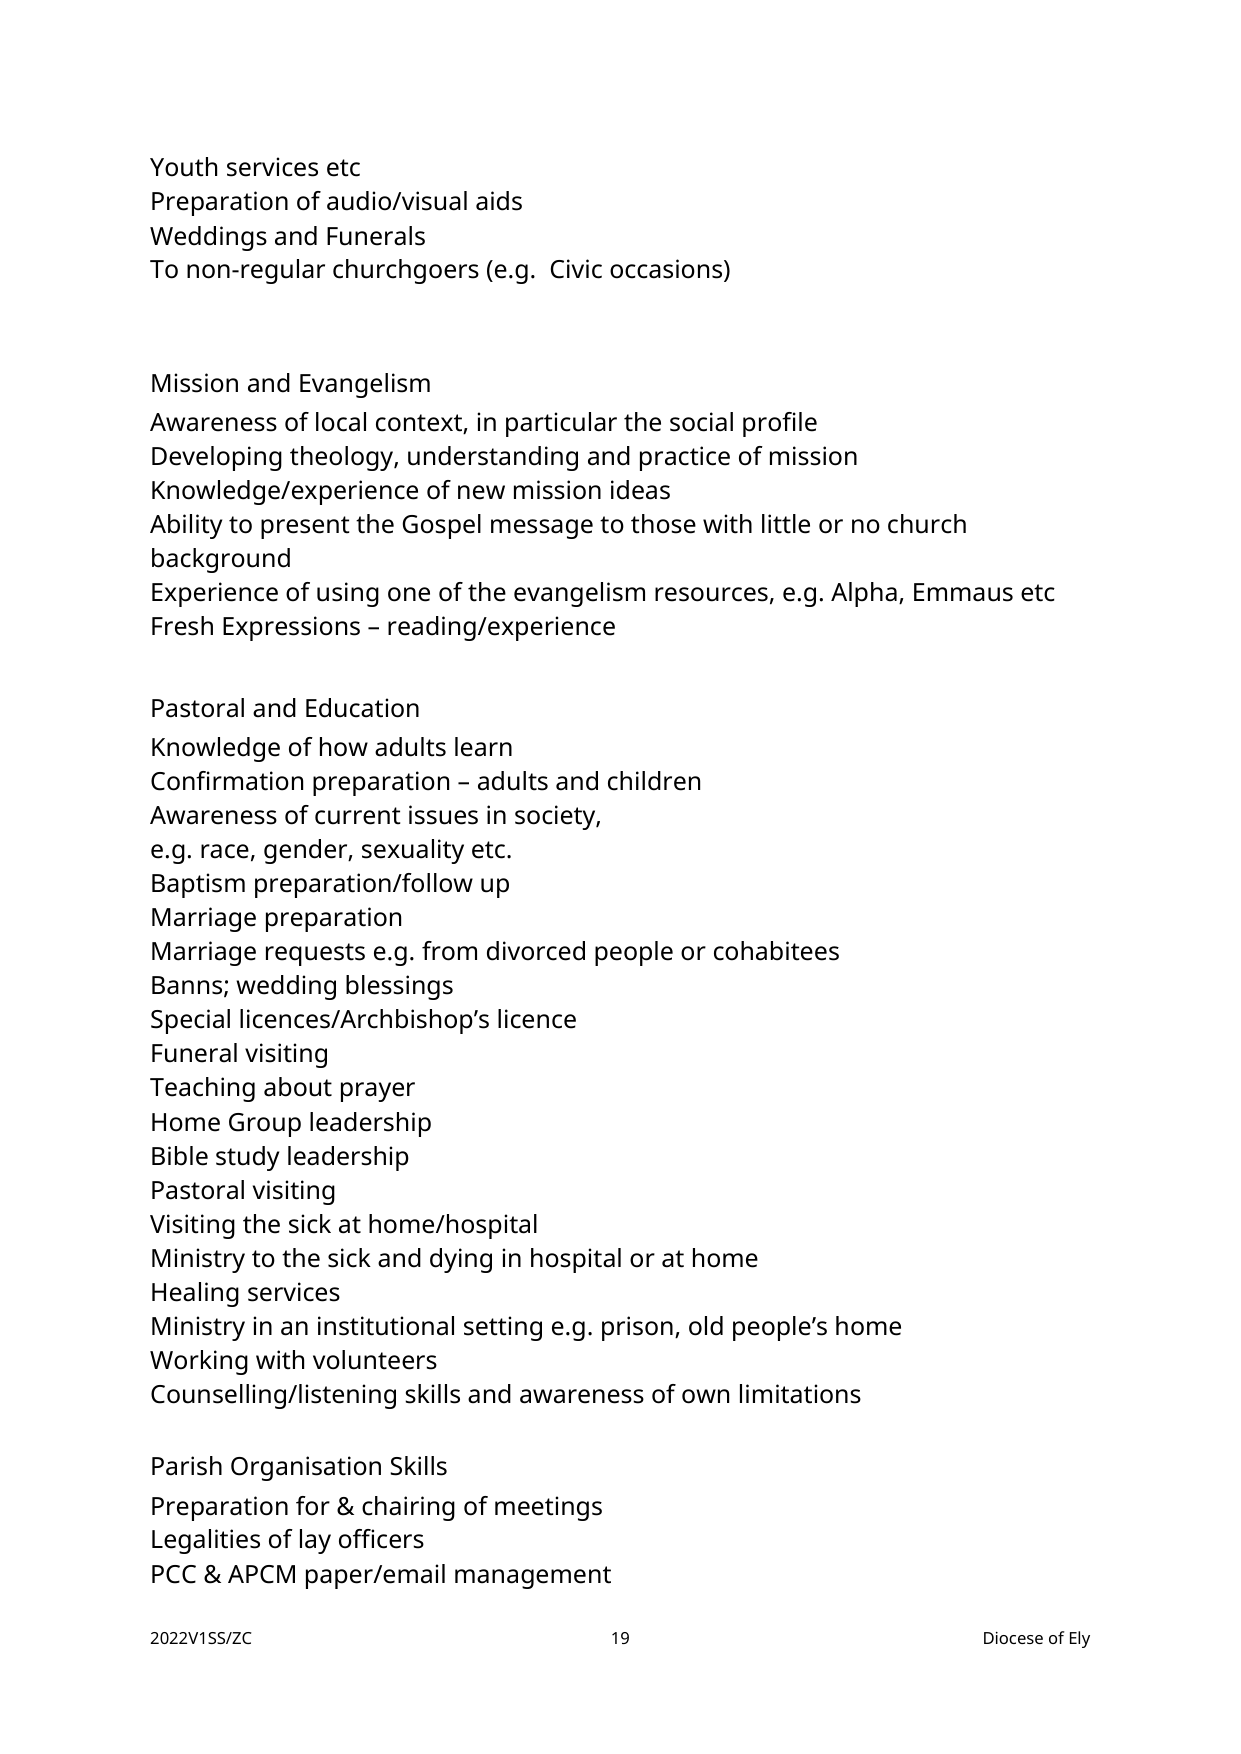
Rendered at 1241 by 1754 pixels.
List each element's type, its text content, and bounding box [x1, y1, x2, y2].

text Ability to present the Gospel message to those with little or no church background [150, 507, 1090, 575]
text Marriage requests e.g. from divorced people or cohabitees [150, 934, 1090, 968]
text Visiting the sick at home/hospital [150, 1206, 1090, 1240]
text Fresh Expressions – reading/experience [150, 609, 1090, 643]
text Awareness of current issues in society, [150, 798, 1090, 832]
text Developing theology, understanding and practice of mission [150, 438, 1090, 472]
text Preparation for & chairing of meetings [150, 1488, 1090, 1522]
text Pastoral visiting [150, 1172, 1090, 1206]
text Bible study leadership [150, 1138, 1090, 1172]
subtitle Parish Organisation Skills [150, 1449, 1090, 1483]
text Preparation of audio/visual aids [150, 184, 1090, 218]
text Knowledge of how adults learn [150, 729, 1090, 763]
text Legalities of lay officers [150, 1522, 1090, 1556]
text Banns; wedding blessings [150, 968, 1090, 1002]
text Home Group leadership [150, 1104, 1090, 1138]
text Marriage preparation [150, 900, 1090, 934]
text Working with volunteers [150, 1343, 1090, 1377]
text Youth services etc [150, 150, 1090, 184]
subtitle Pastoral and Education [150, 690, 1090, 724]
subtitle Mission and Evangelism [150, 365, 1090, 399]
text To non-regular churchgoers (e.g. Civic occasions) [150, 252, 1090, 286]
text Funeral visiting [150, 1036, 1090, 1070]
text Ministry to the sick and dying in hospital or at home [150, 1240, 1090, 1274]
text Weddings and Funerals [150, 218, 1090, 252]
text Confirmation preparation – adults and children [150, 763, 1090, 798]
text Knowledge/experience of new mission ideas [150, 472, 1090, 507]
text Counselling/listening skills and awareness of own limitations [150, 1377, 1090, 1411]
text Special licences/Archbishop’s licence [150, 1002, 1090, 1036]
text PCC & APCM paper/email management [150, 1556, 1090, 1590]
text Baptism preparation/follow up [150, 866, 1090, 900]
text Experience of using one of the evangelism resources, e.g. Alpha, Emmaus etc [150, 575, 1090, 609]
text Teaching about prayer [150, 1070, 1090, 1104]
text e.g. race, gender, sexuality etc. [150, 832, 1090, 866]
text Ministry in an institutional setting e.g. prison, old people’s home [150, 1308, 1090, 1343]
text Awareness of local context, in particular the social profile [150, 404, 1090, 438]
text Healing services [150, 1274, 1090, 1308]
